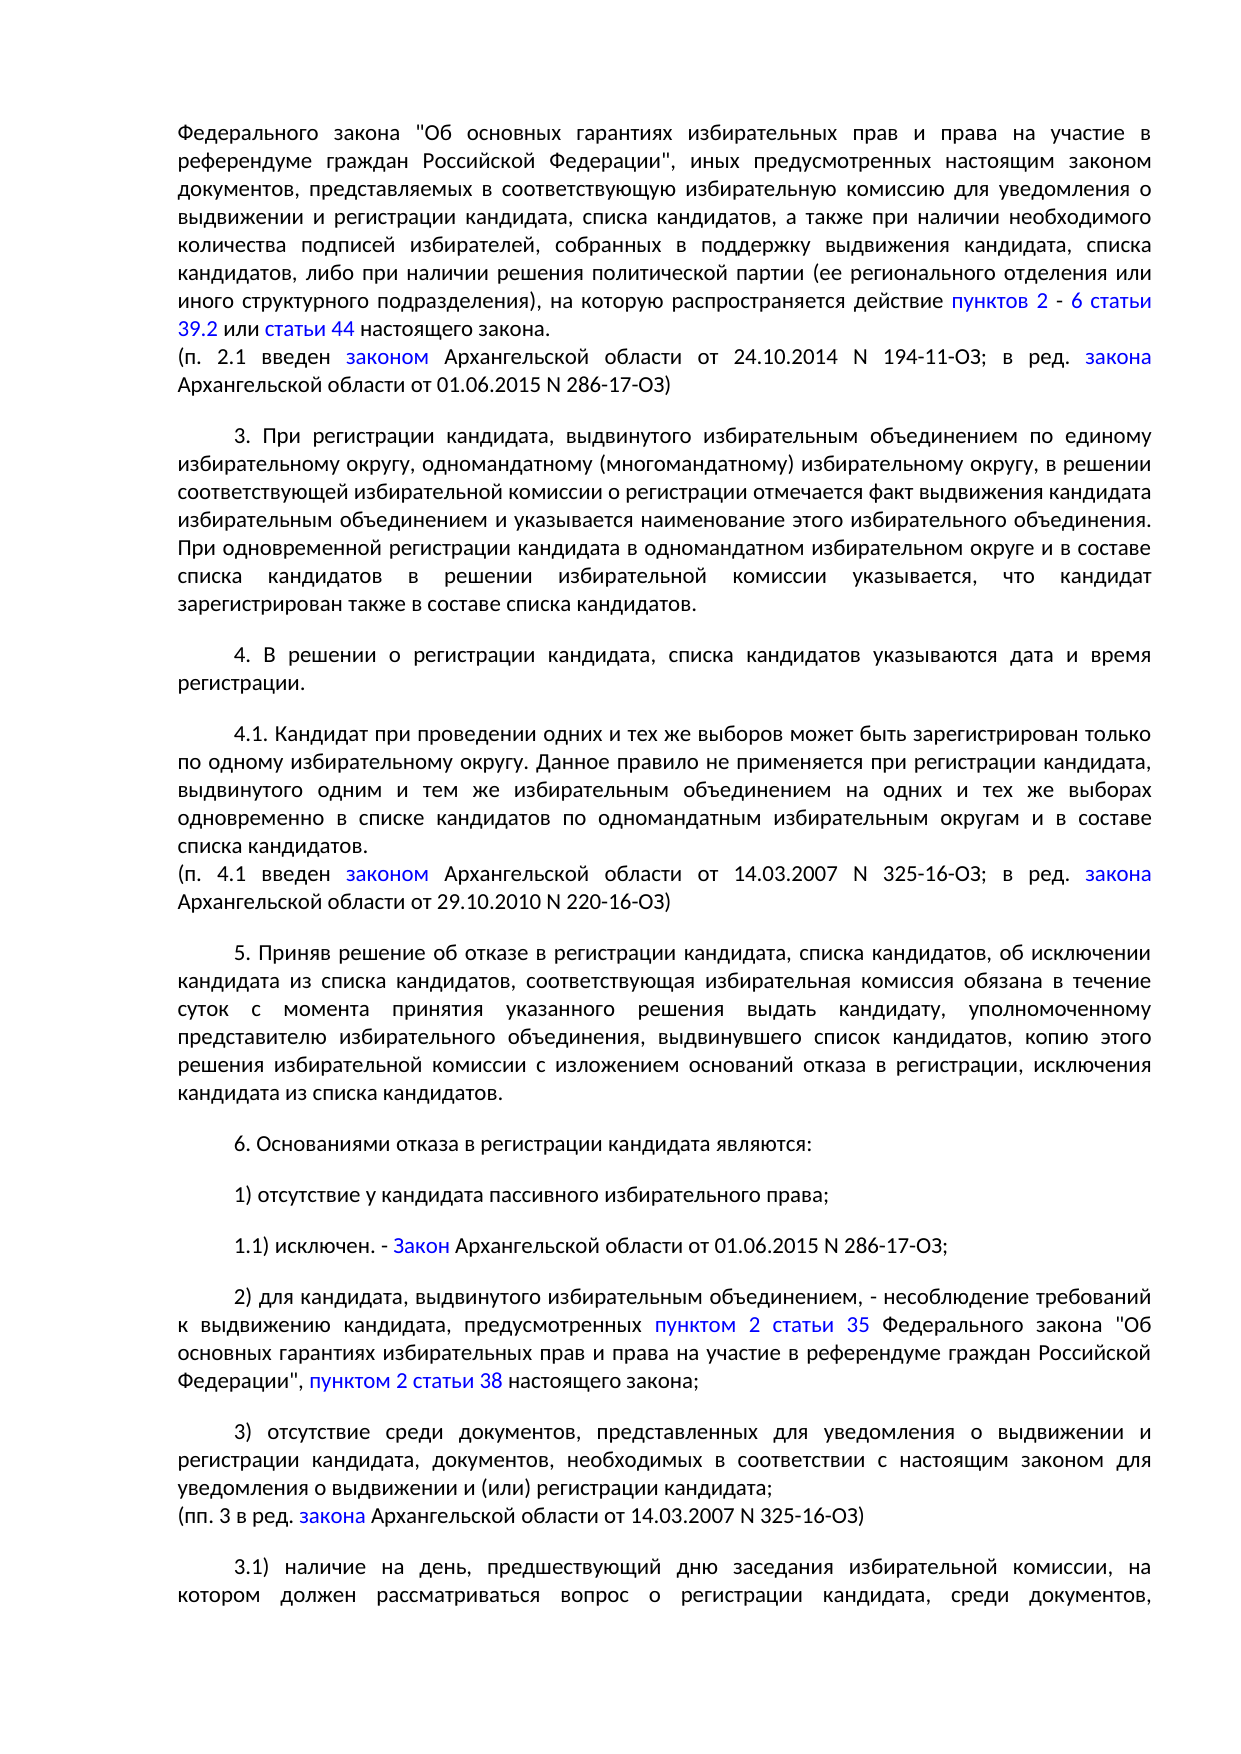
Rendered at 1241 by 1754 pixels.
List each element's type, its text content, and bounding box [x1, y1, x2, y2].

text 4. В решении о регистрации кандидата, списка кандидатов указываются дата и время регистрации. [177, 640, 1152, 696]
text 4.1. Кандидат при проведении одних и тех же выборов может быть зарегистрирован только по одному избирательному округу. Данное правило не применяется при регистрации кандидата, выдвинутого одним и тем же избирательным объединением на одних и тех же выборах одновременно в списке кандидатов по одномандатным избирательным округам и в составе списка кандидатов. [177, 719, 1152, 859]
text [177, 1552, 1152, 1608]
text 5. Приняв решение об отказе в регистрации кандидата, списка кандидатов, об исключении кандидата из списка кандидатов, соответствующая избирательная комиссия обязана в течение суток с момента принятия указанного решения выдать кандидату, уполномоченному представителю избирательного объединения, выдвинувшего список кандидатов, копию этого решения избирательной комиссии с изложением оснований отказа в регистрации, исключения кандидата из списка кандидатов. [177, 938, 1152, 1106]
text 3) отсутствие среди документов, представленных для уведомления о выдвижении и регистрации кандидата, документов, необходимых в соответствии с настоящим законом для уведомления о выдвижении и (или) регистрации кандидата; [177, 1417, 1152, 1501]
text 1) отсутствие у кандидата пассивного избирательного права; [177, 1180, 1152, 1208]
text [177, 118, 1152, 342]
text 6. Основаниями отказа в регистрации кандидата являются: [177, 1129, 1152, 1157]
text (п. 2.1 введен законом Архангельской области от 24.10.2014 N 194-11-ОЗ; в ред. закона Архангельской области от 01.06.2015 N 286-17-ОЗ) [177, 342, 1152, 398]
text (пп. 3 в ред. закона Архангельской области от 14.03.2007 N 325-16-ОЗ) [177, 1501, 1152, 1529]
text 3. При регистрации кандидата, выдвинутого избирательным объединением по единому избирательному округу, одномандатному (многомандатному) избирательному округу, в решении соответствующей избирательной комиссии о регистрации отмечается факт выдвижения кандидата избирательным объединением и указывается наименование этого избирательного объединения. При одновременной регистрации кандидата в одномандатном избирательном округе и в составе списка кандидатов в решении избирательной комиссии указывается, что кандидат зарегистрирован также в составе списка кандидатов. [177, 421, 1152, 617]
text 2) для кандидата, выдвинутого избирательным объединением, - несоблюдение требований к выдвижению кандидата, предусмотренных пунктом 2 статьи 35 Федерального закона "Об основных гарантиях избирательных прав и права на участие в референдуме граждан Российской Федерации", пунктом 2 статьи 38 настоящего закона; [177, 1282, 1152, 1394]
text (п. 4.1 введен законом Архангельской области от 14.03.2007 N 325-16-ОЗ; в ред. закона Архангельской области от 29.10.2010 N 220-16-ОЗ) [177, 859, 1152, 915]
text 1.1) исключен. - Закон Архангельской области от 01.06.2015 N 286-17-ОЗ; [177, 1231, 1152, 1259]
